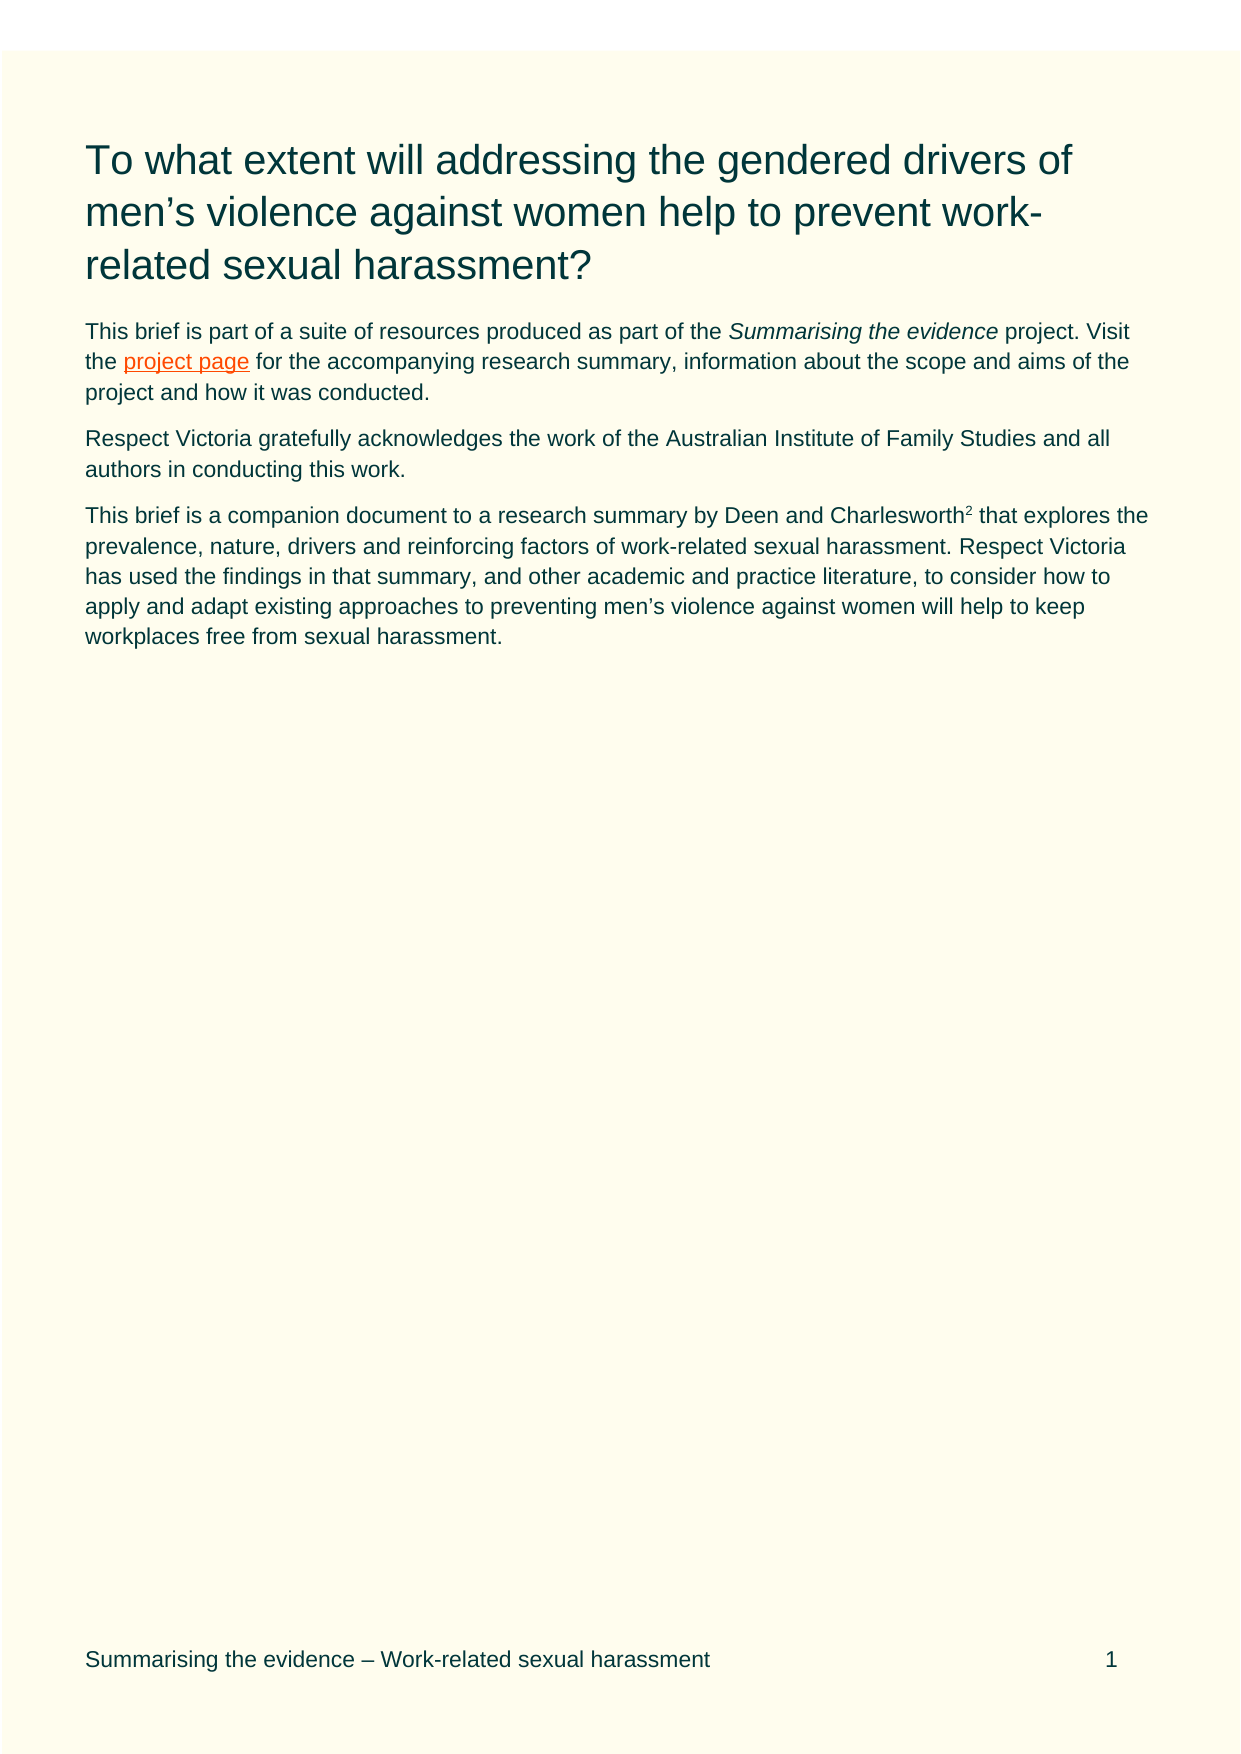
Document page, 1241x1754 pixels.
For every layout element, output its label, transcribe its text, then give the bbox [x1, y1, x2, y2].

text This brief is part of a suite of resources produced as part of the Summarising the evidence project. Visit the project page for the accompanying research summary, information about the scope and aims of the project and how it was conducted. [85, 318, 1155, 405]
text This brief is a companion document to a research summary by Deen and Charlesworth2 that explores the prevalence, nature, drivers and reinforcing factors of work-related sexual harassment. Respect Victoria has used the findings in that summary, and other academic and practice literature, to consider how to apply and adapt existing approaches to preventing men’s violence against women will help to keep workplaces free from sexual harassment. [85, 502, 1155, 650]
text Respect Victoria gratefully acknowledges the work of the Australian Institute of Family Studies and all authors in conducting this work. [85, 425, 1155, 482]
subtitle To what extent will addressing the gendered drivers of men’s violence against women help to prevent work-related sexual harassment? [85, 135, 1155, 288]
